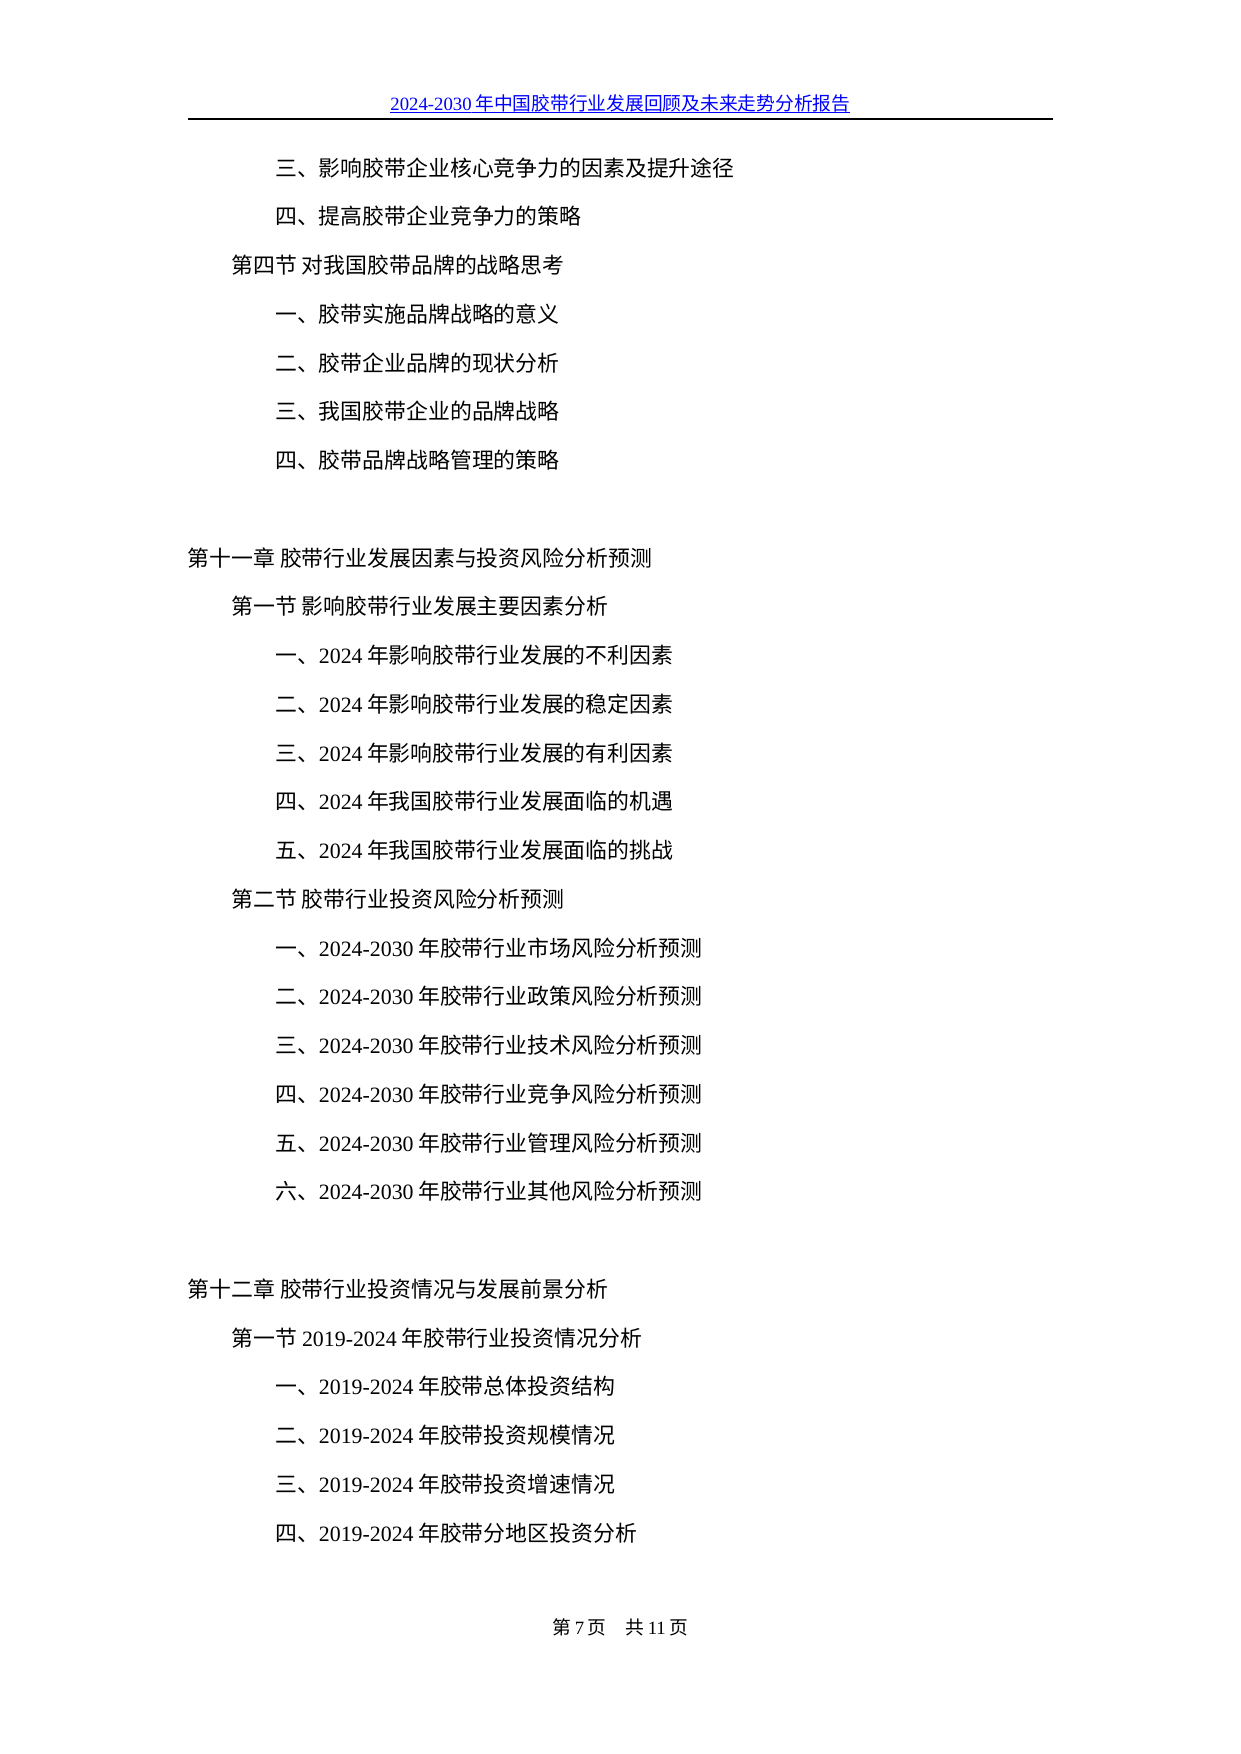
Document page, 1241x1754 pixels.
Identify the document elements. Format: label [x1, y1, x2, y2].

text [187, 150, 1053, 1548]
